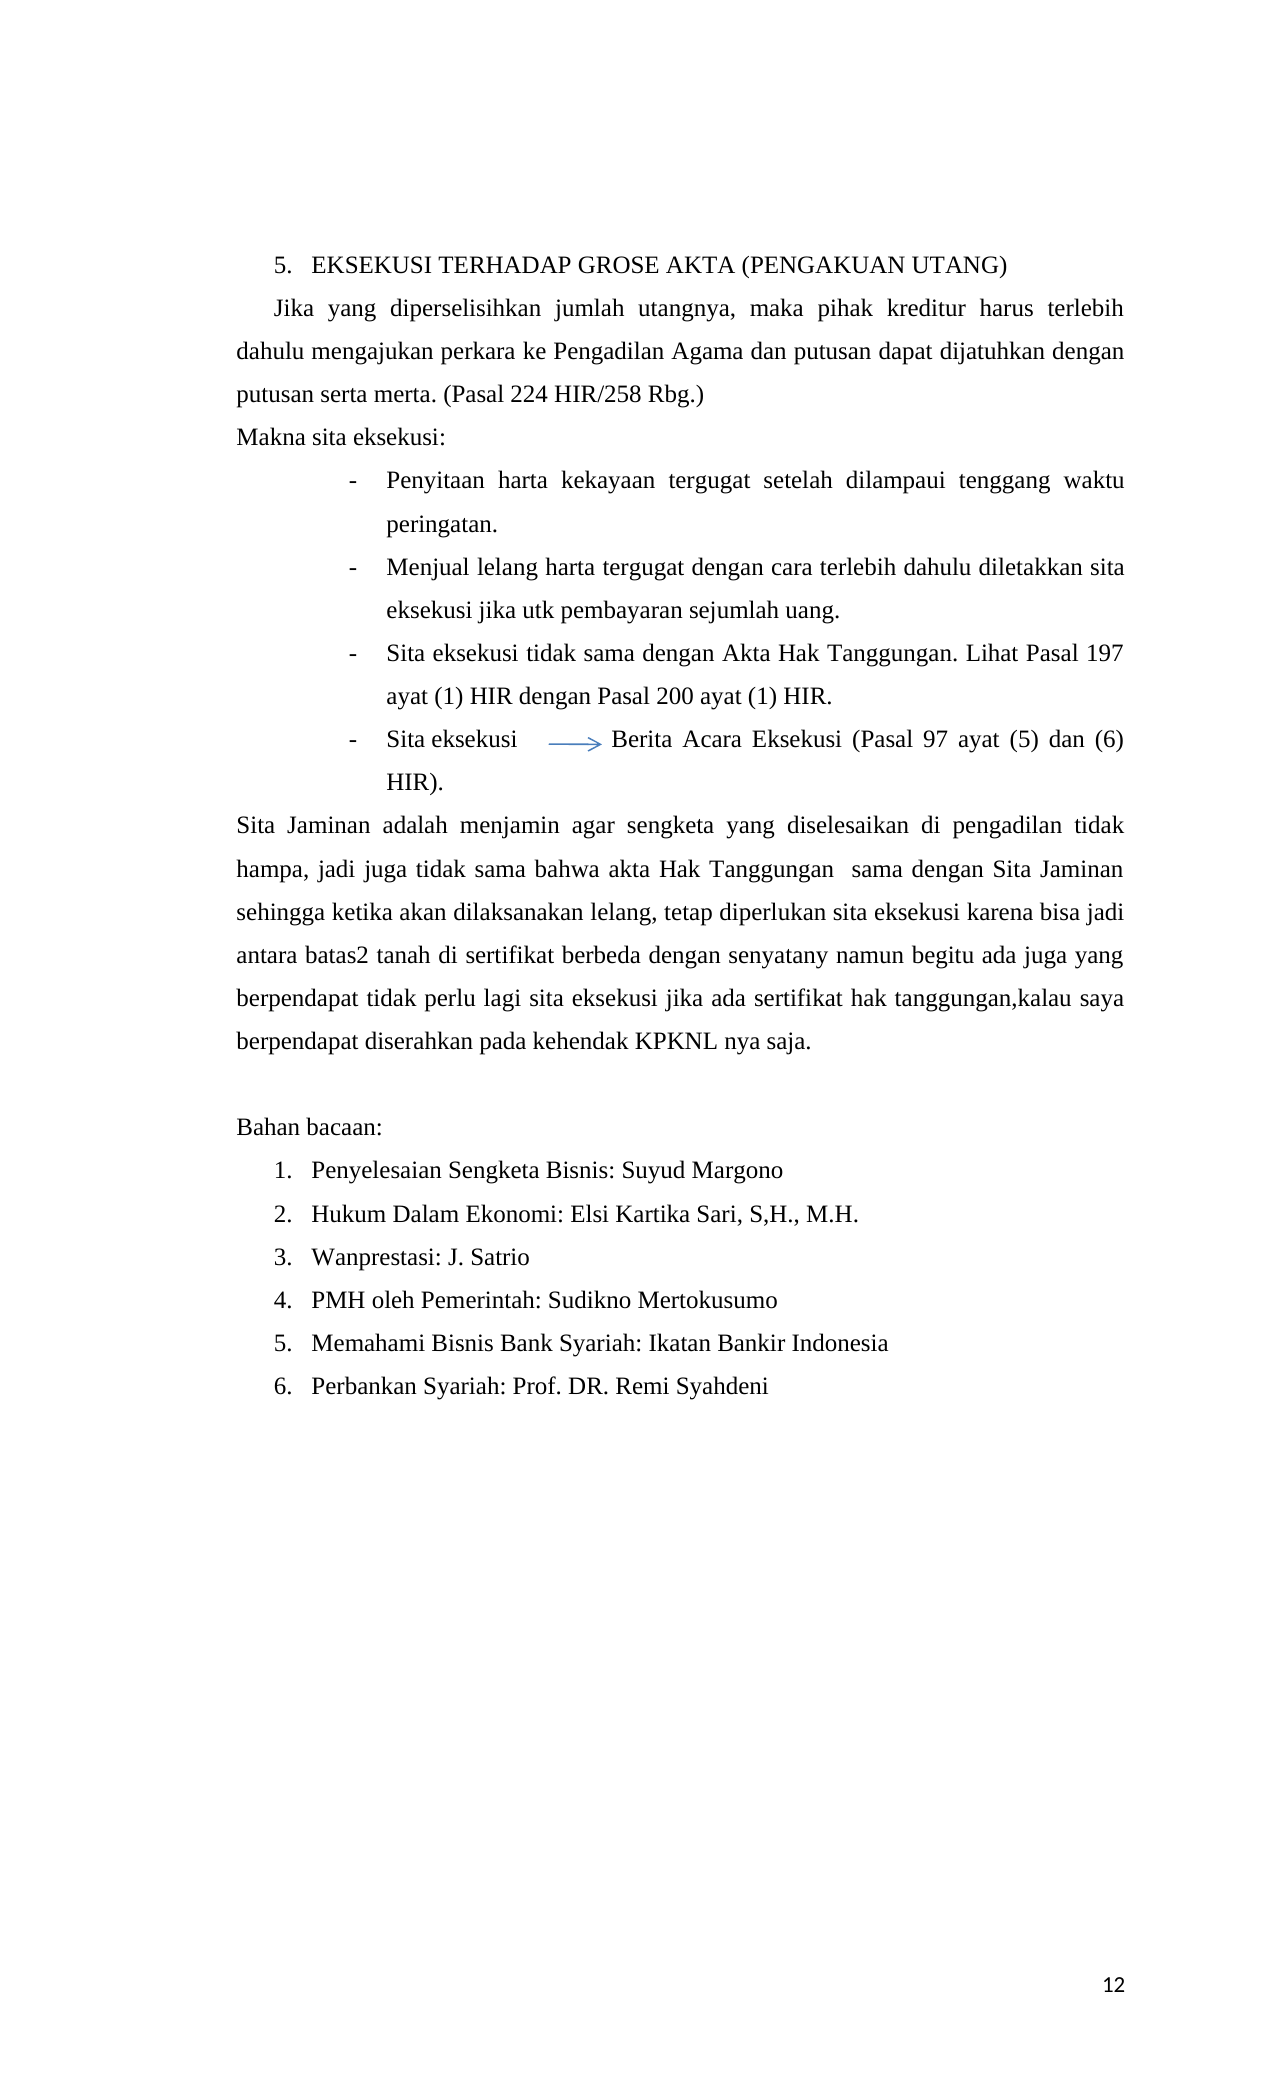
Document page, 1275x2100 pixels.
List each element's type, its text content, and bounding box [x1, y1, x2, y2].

text Sita Jaminan adalah menjamin agar sengketa yang diselesaikan di pengadilan tidak hampa, jadi juga tidak sama bahwa akta Hak Tanggungan sama dengan Sita Jaminan sehingga ketika akan dilaksanakan lelang, tetap diperlukan sita eksekusi karena bisa jadi antara batas2 tanah di sertifikat berbeda dengan senyatany namun begitu ada juga yang berpendapat tidak perlu lagi sita eksekusi jika ada sertifikat hak tanggungan,kalau saya berpendapat diserahkan pada kehendak KPKNL nya saja. [236, 811, 1125, 1055]
list Penyitaan harta kekayaan tergugat setelah dilampaui tenggang waktu peringatan. [349, 466, 1125, 537]
list Perbankan Syariah: Prof. DR. Remi Syahdeni [274, 1371, 1125, 1400]
text Jika yang diperselisihkan jumlah utangnya, maka pihak kreditur harus terlebih dahulu mengajukan perkara ke Pengadilan Agama dan putusan dapat dijatuhkan dengan putusan serta merta. (Pasal 224 HIR/258 Rbg.) [236, 293, 1125, 408]
list Sita eksekusi Berita Acara Eksekusi (Pasal 97 ayat (5) dan (6) HIR). [349, 724, 1125, 796]
text Makna sita eksekusi: [236, 422, 1125, 451]
list PMH oleh Pemerintah: Sudikno Mertokusumo [274, 1285, 1125, 1314]
list Penyelesaian Sengketa Bisnis: Suyud Margono [274, 1156, 1125, 1184]
list Menjual lelang harta tergugat dengan cara terlebih dahulu diletakkan sita eksekusi jika utk pembayaran sejumlah uang. [349, 552, 1125, 624]
list Sita eksekusi tidak sama dengan Akta Hak Tanggungan. Lihat Pasal 197 ayat (1) HIR dengan Pasal 200 ayat (1) HIR. [349, 638, 1125, 710]
list Hukum Dalam Ekonomi: Elsi Kartika Sari, S,H., M.H. [274, 1199, 1125, 1227]
text Bahan bacaan: [236, 1112, 1125, 1141]
list Memahami Bisnis Bank Syariah: Ikatan Bankir Indonesia [274, 1328, 1125, 1357]
list Wanprestasi: J. Satrio [274, 1242, 1125, 1271]
list EKSEKUSI TERHADAP GROSE AKTA (PENGAKUAN UTANG) [274, 250, 1125, 279]
